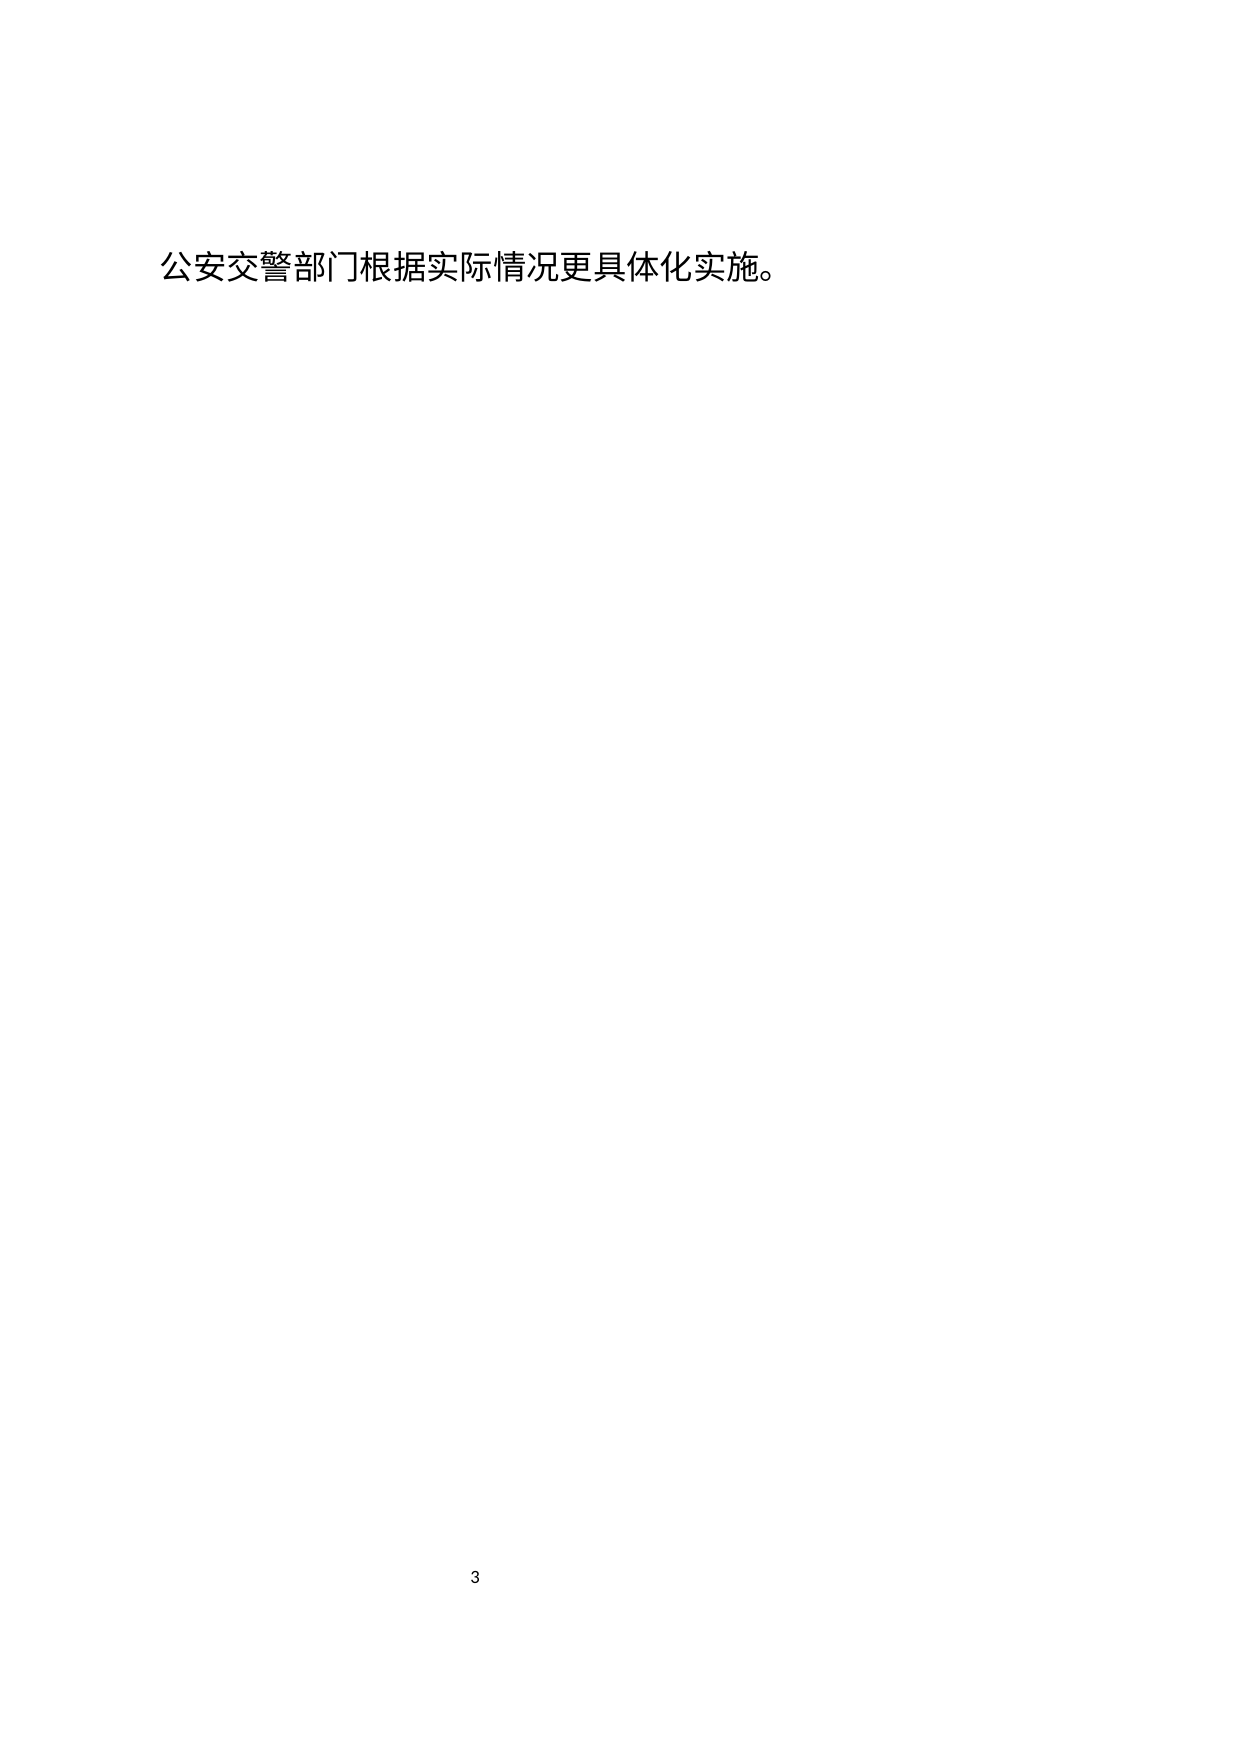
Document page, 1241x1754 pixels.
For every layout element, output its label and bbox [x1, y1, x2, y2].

text [159, 233, 1081, 298]
